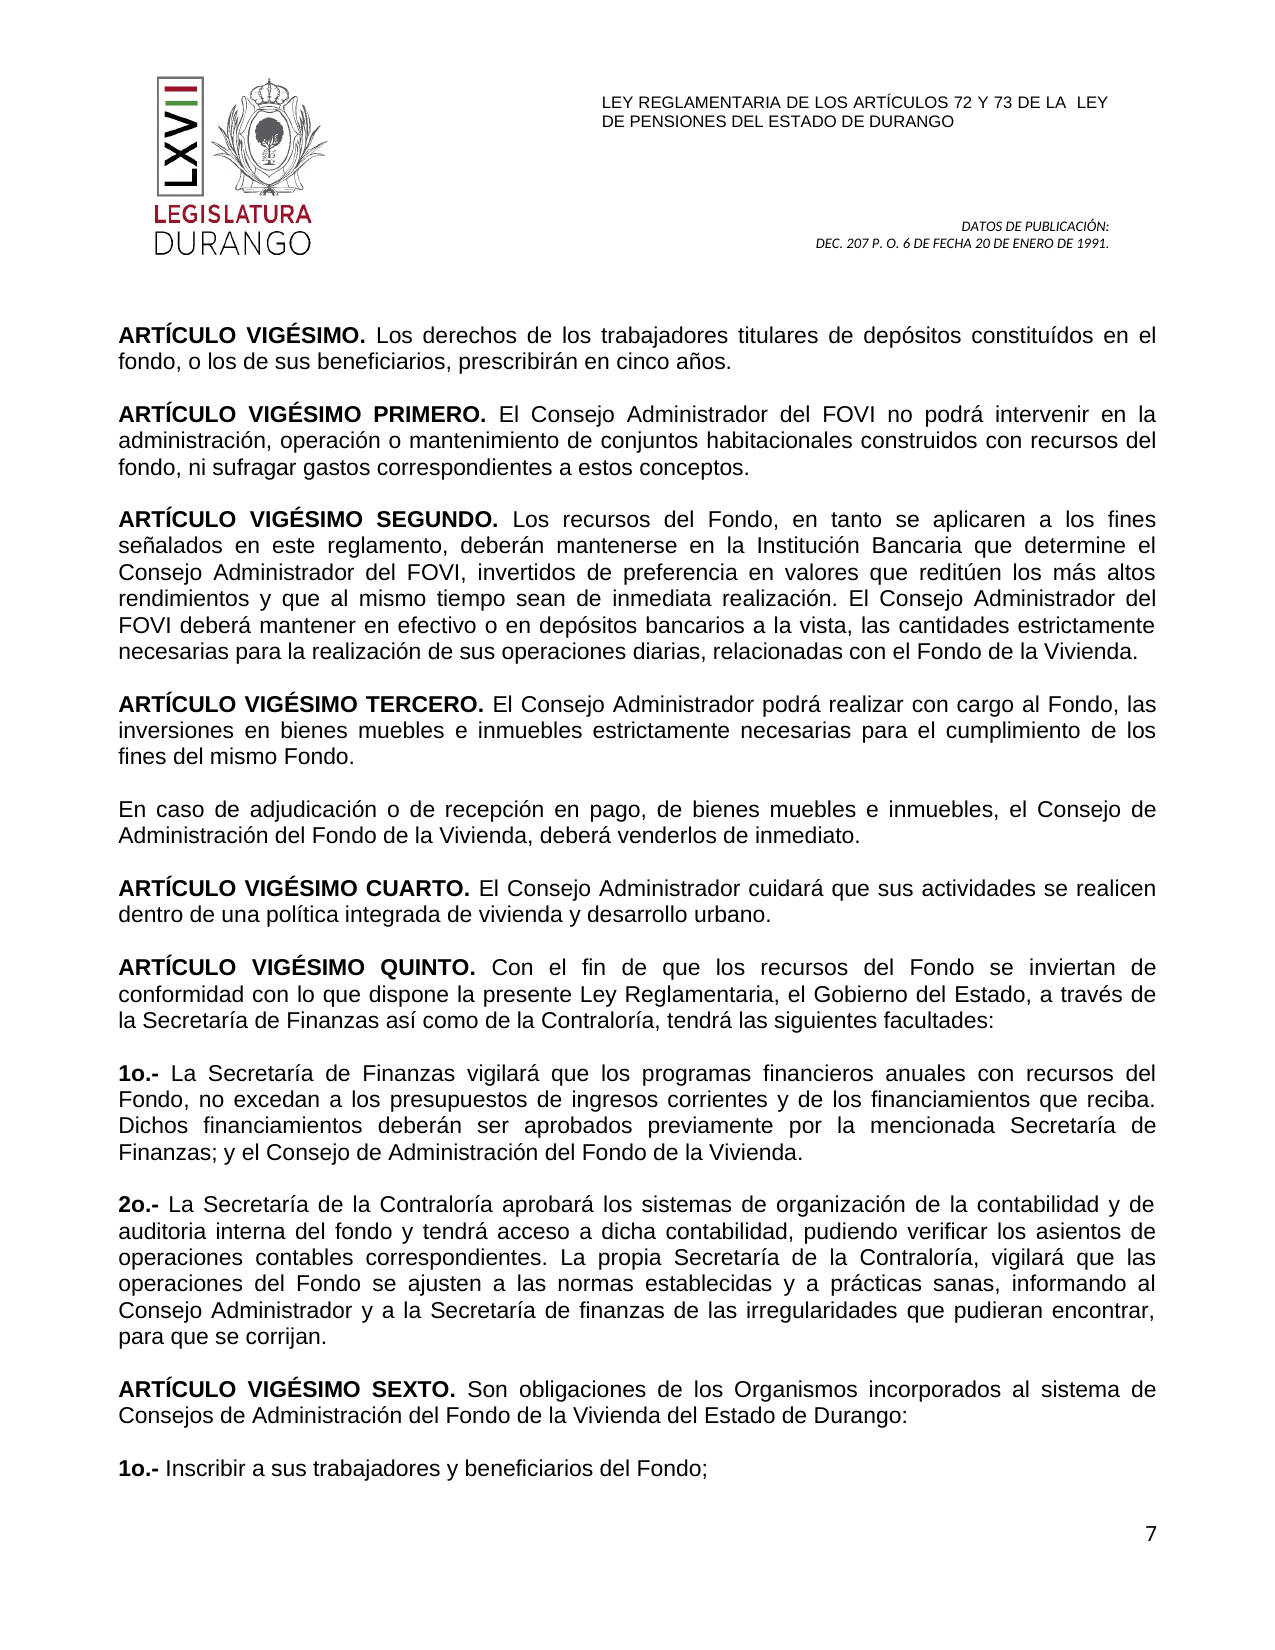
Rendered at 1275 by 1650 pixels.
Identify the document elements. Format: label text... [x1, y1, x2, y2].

text ARTÍCULO VIGÉSIMO. Los derechos de los trabajadores titulares de depósitos constituídos en el fondo, o los de sus beneficiarios, prescribirán en cinco años. [118, 322, 1157, 374]
text ARTÍCULO VIGÉSIMO SEXTO. Son obligaciones de los Organismos incorporados al sistema de Consejos de Administración del Fondo de la Vivienda del Estado de Durango: [118, 1376, 1157, 1428]
text 1o.- Inscribir a sus trabajadores y beneficiarios del Fondo; [118, 1455, 1157, 1481]
text ARTÍCULO VIGÉSIMO SEGUNDO. Los recursos del Fondo, en tanto se aplicaren a los fines señalados en este reglamento, deberán mantenerse en la Institución Bancaria que determine el Consejo Administrador del FOVI, invertidos de preferencia en valores que reditúen los más altos rendimientos y que al mismo tiempo sean de inmediata realización. El Consejo Administrador del FOVI deberá mantener en efectivo o en depósitos bancarios a la vista, las cantidades estrictamente necesarias para la realización de sus operaciones diarias, relacionadas con el Fondo de la Vivienda. [118, 506, 1157, 664]
text ARTÍCULO VIGÉSIMO PRIMERO. El Consejo Administrador del FOVI no podrá intervenir en la administración, operación o mantenimiento de conjuntos habitacionales construidos con recursos del fondo, ni sufragar gastos correspondientes a estos conceptos. [118, 401, 1157, 480]
text 2o.- La Secretaría de la Contraloría aprobará los sistemas de organización de la contabilidad y de auditoria interna del fondo y tendrá acceso a dicha contabilidad, pudiendo verificar los asientos de operaciones contables correspondientes. La propia Secretaría de la Contraloría, vigilará que las operaciones del Fondo se ajusten a las normas establecidas y a prácticas sanas, informando al Consejo Administrador y a la Secretaría de finanzas de las irregularidades que pudieran encontrar, para que se corrijan. [118, 1191, 1157, 1349]
picture [152, 73, 330, 258]
text ARTÍCULO VIGÉSIMO TERCERO. El Consejo Administrador podrá realizar con cargo al Fondo, las inversiones en bienes muebles e inmuebles estrictamente necesarias para el cumplimiento de los fines del mismo Fondo. [118, 691, 1157, 770]
text En caso de adjudicación o de recepción en pago, de bienes muebles e inmuebles, el Consejo de Administración del Fondo de la Vivienda, deberá venderlos de inmediato. [118, 796, 1157, 849]
text ARTÍCULO VIGÉSIMO QUINTO. Con el fin de que los recursos del Fondo se inviertan de conformidad con lo que dispone la presente Ley Reglamentaria, el Gobierno del Estado, a través de la Secretaría de Finanzas así como de la Contraloría, tendrá las siguientes facultades: [118, 954, 1157, 1033]
text 1o.- La Secretaría de Finanzas vigilará que los programas financieros anuales con recursos del Fondo, no excedan a los presupuestos de ingresos corrientes y de los financiamientos que reciba. Dichos financiamientos deberán ser aprobados previamente por la mencionada Secretaría de Finanzas; y el Consejo de Administración del Fondo de la Vivienda. [118, 1059, 1157, 1165]
text ARTÍCULO VIGÉSIMO CUARTO. El Consejo Administrador cuidará que sus actividades se realicen dentro de una política integrada de vivienda y desarrollo urbano. [118, 875, 1157, 928]
